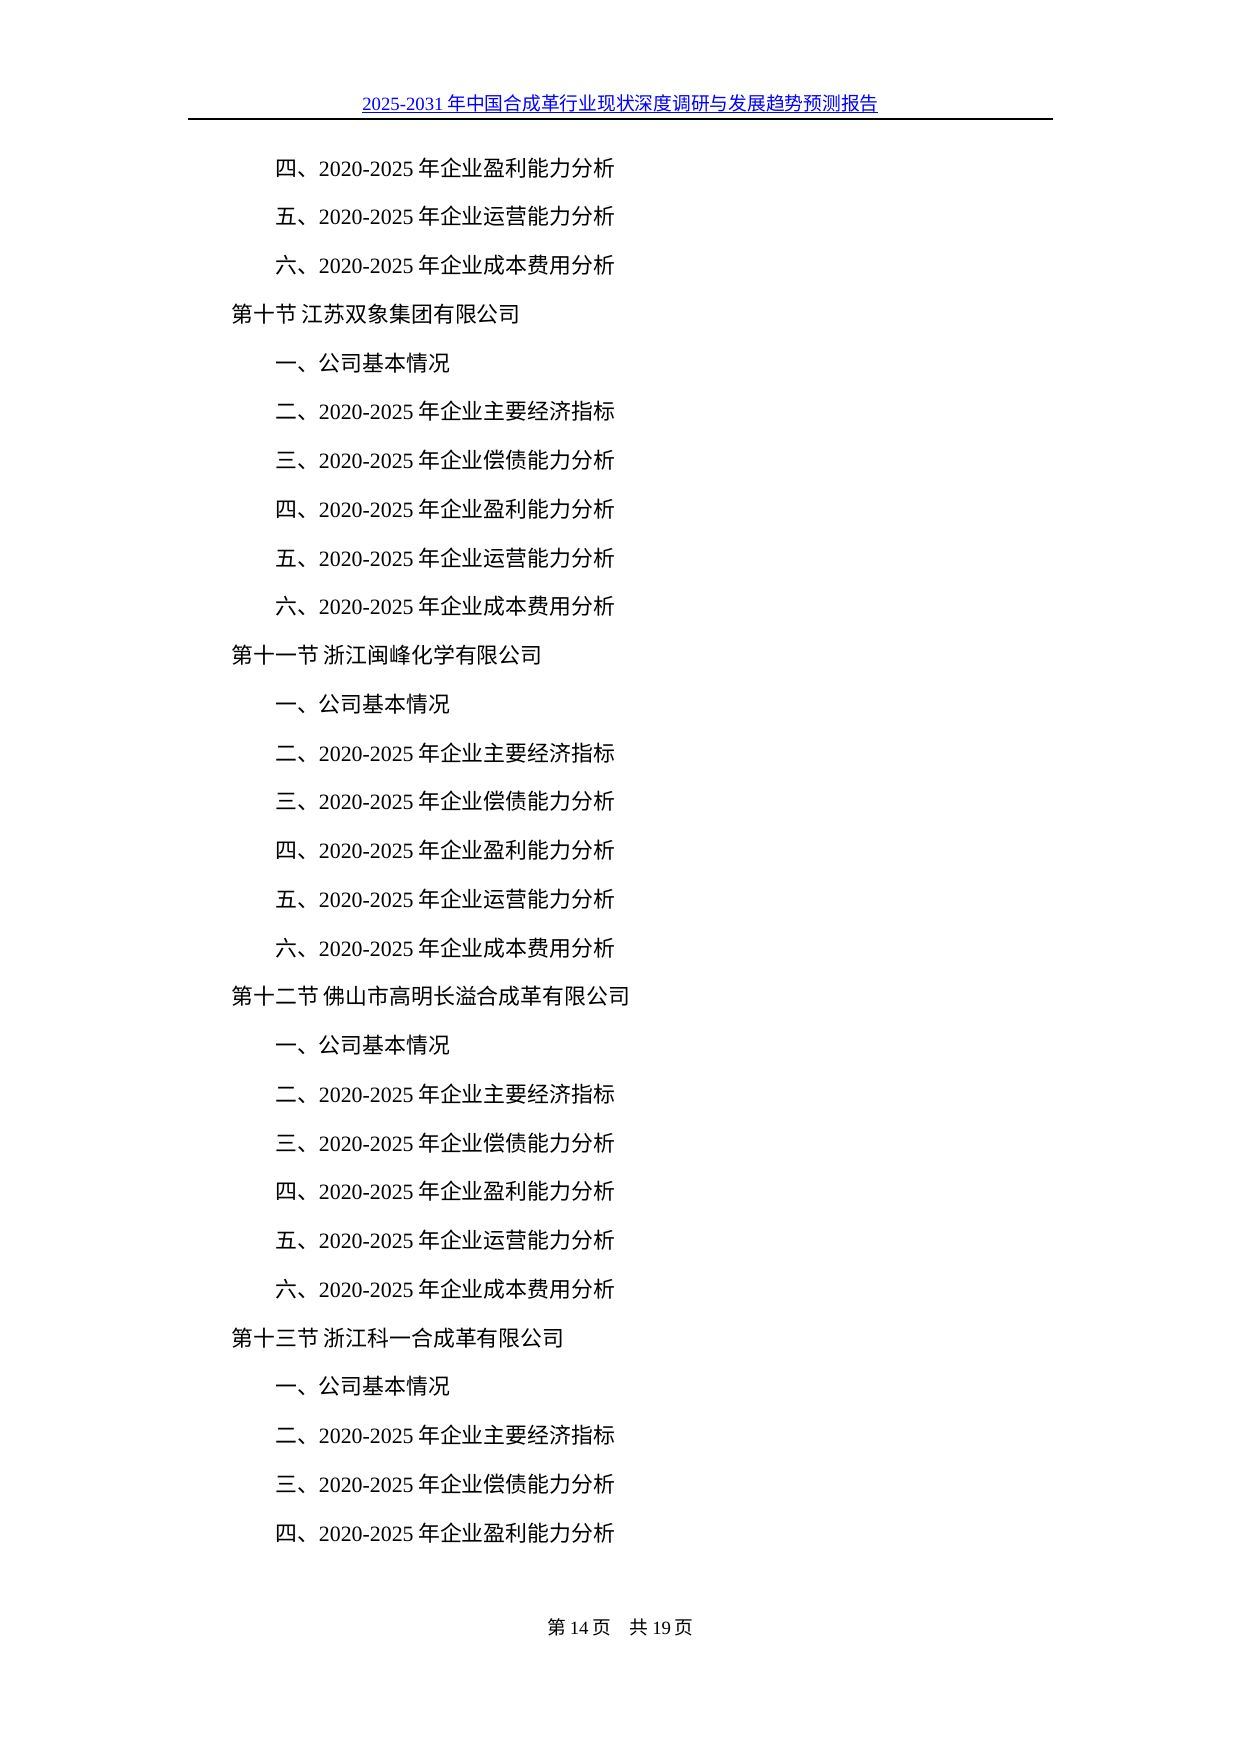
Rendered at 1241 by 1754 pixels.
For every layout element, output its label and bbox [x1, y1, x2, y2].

text [187, 150, 1053, 1548]
